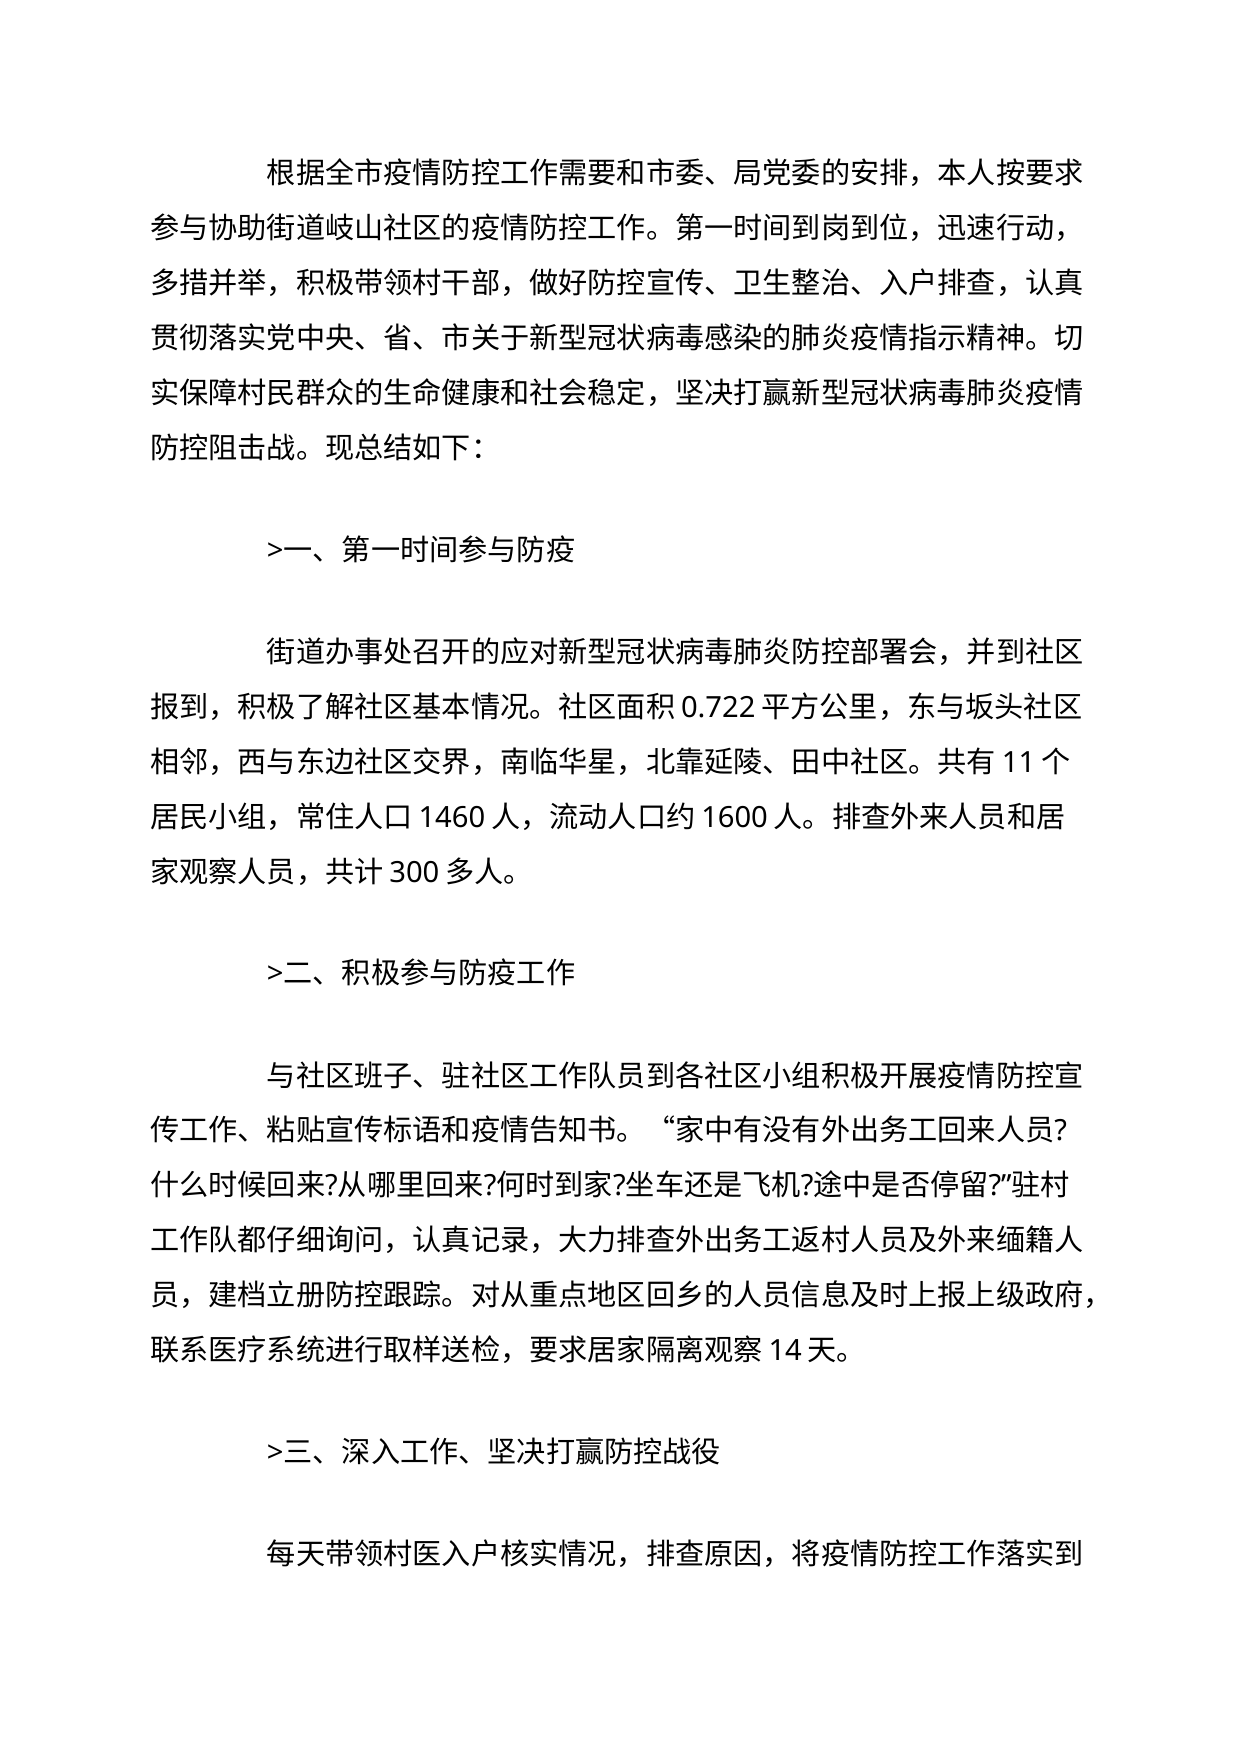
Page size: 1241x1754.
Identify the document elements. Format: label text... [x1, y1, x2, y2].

text >三、深入工作、坚决打赢防控战役 [150, 1429, 1090, 1471]
text 街道办事处召开的应对新型冠状病毒肺炎防控部署会，并到社区报到，积极了解社区基本情况。社区面积0.722平方公里，东与坂头社区相邻，西与东边社区交界，南临华星，北靠延陵、田中社区。共有11个居民小组，常住人口1460人，流动人口约1600人。排查外来人员和居家观察人员，共计300多人。 [150, 628, 1090, 891]
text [150, 1531, 1090, 1573]
text >一、第一时间参与防疫 [150, 526, 1090, 569]
text 与社区班子、驻社区工作队员到各社区小组积极开展疫情防控宣传工作、粘贴宣传标语和疫情告知书。“家中有没有外出务工回来人员?什么时候回来?从哪里回来?何时到家?坐车还是飞机?途中是否停留?”驻村工作队都仔细询问，认真记录，大力排查外出务工返村人员及外来缅籍人员，建档立册防控跟踪。对从重点地区回乡的人员信息及时上报上级政府，联系医疗系统进行取样送检，要求居家隔离观察14天。 [150, 1052, 1090, 1369]
text >二、积极参与防疫工作 [150, 950, 1090, 992]
text 根据全市疫情防控工作需要和市委、局党委的安排，本人按要求参与协助街道岐山社区的疫情防控工作。第一时间到岗到位，迅速行动，多措并举，积极带领村干部，做好防控宣传、卫生整治、入户排查，认真贯彻落实党中央、省、市关于新型冠状病毒感染的肺炎疫情指示精神。切实保障村民群众的生命健康和社会稳定，坚决打赢新型冠状病毒肺炎疫情防控阻击战。现总结如下： [150, 150, 1090, 467]
